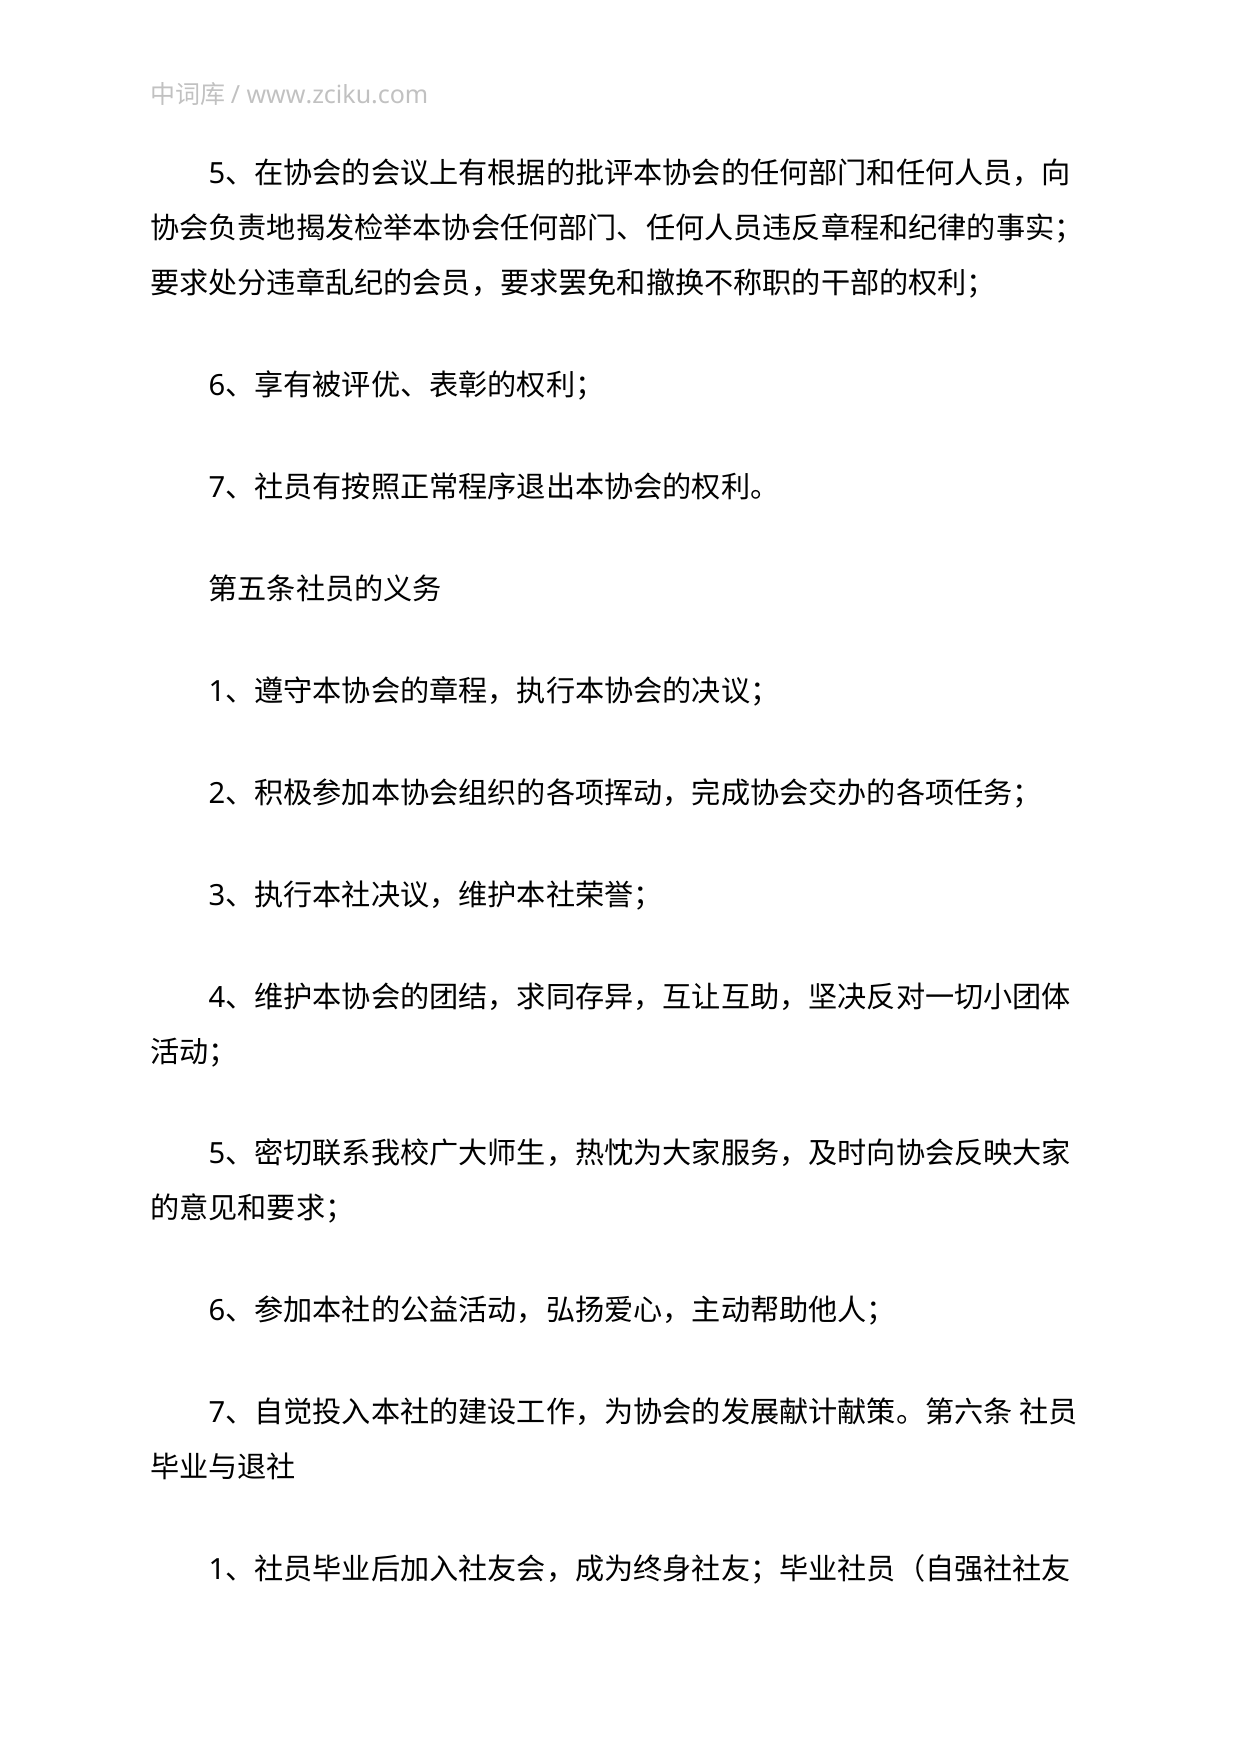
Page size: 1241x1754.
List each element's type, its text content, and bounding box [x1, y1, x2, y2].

text 2、积极参加本协会组织的各项挥动，完成协会交办的各项任务； [150, 769, 1090, 812]
text 第五条社员的义务 [150, 566, 1090, 608]
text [150, 1546, 1090, 1588]
text 6、享有被评优、表彰的权利； [150, 362, 1090, 404]
text 7、社员有按照正常程序退出本协会的权利。 [150, 464, 1090, 506]
text 5、密切联系我校广大师生，热忱为大家服务，及时向协会反映大家的意见和要求； [150, 1130, 1090, 1227]
text 7、自觉投入本社的建设工作，为协会的发展献计献策。第六条 社员毕业与退社 [150, 1389, 1090, 1486]
text 5、在协会的会议上有根据的批评本协会的任何部门和任何人员，向协会负责地揭发检举本协会任何部门、任何人员违反章程和纪律的事实；要求处分违章乱纪的会员，要求罢免和撤换不称职的干部的权利； [150, 150, 1090, 302]
text 3、执行本社决议，维护本社荣誉； [150, 871, 1090, 914]
text 4、维护本协会的团结，求同存异，互让互助，坚决反对一切小团体活动； [150, 973, 1090, 1071]
text 1、遵守本协会的章程，执行本协会的决议； [150, 667, 1090, 710]
text 6、参加本社的公益活动，弘扬爱心，主动帮助他人； [150, 1287, 1090, 1329]
